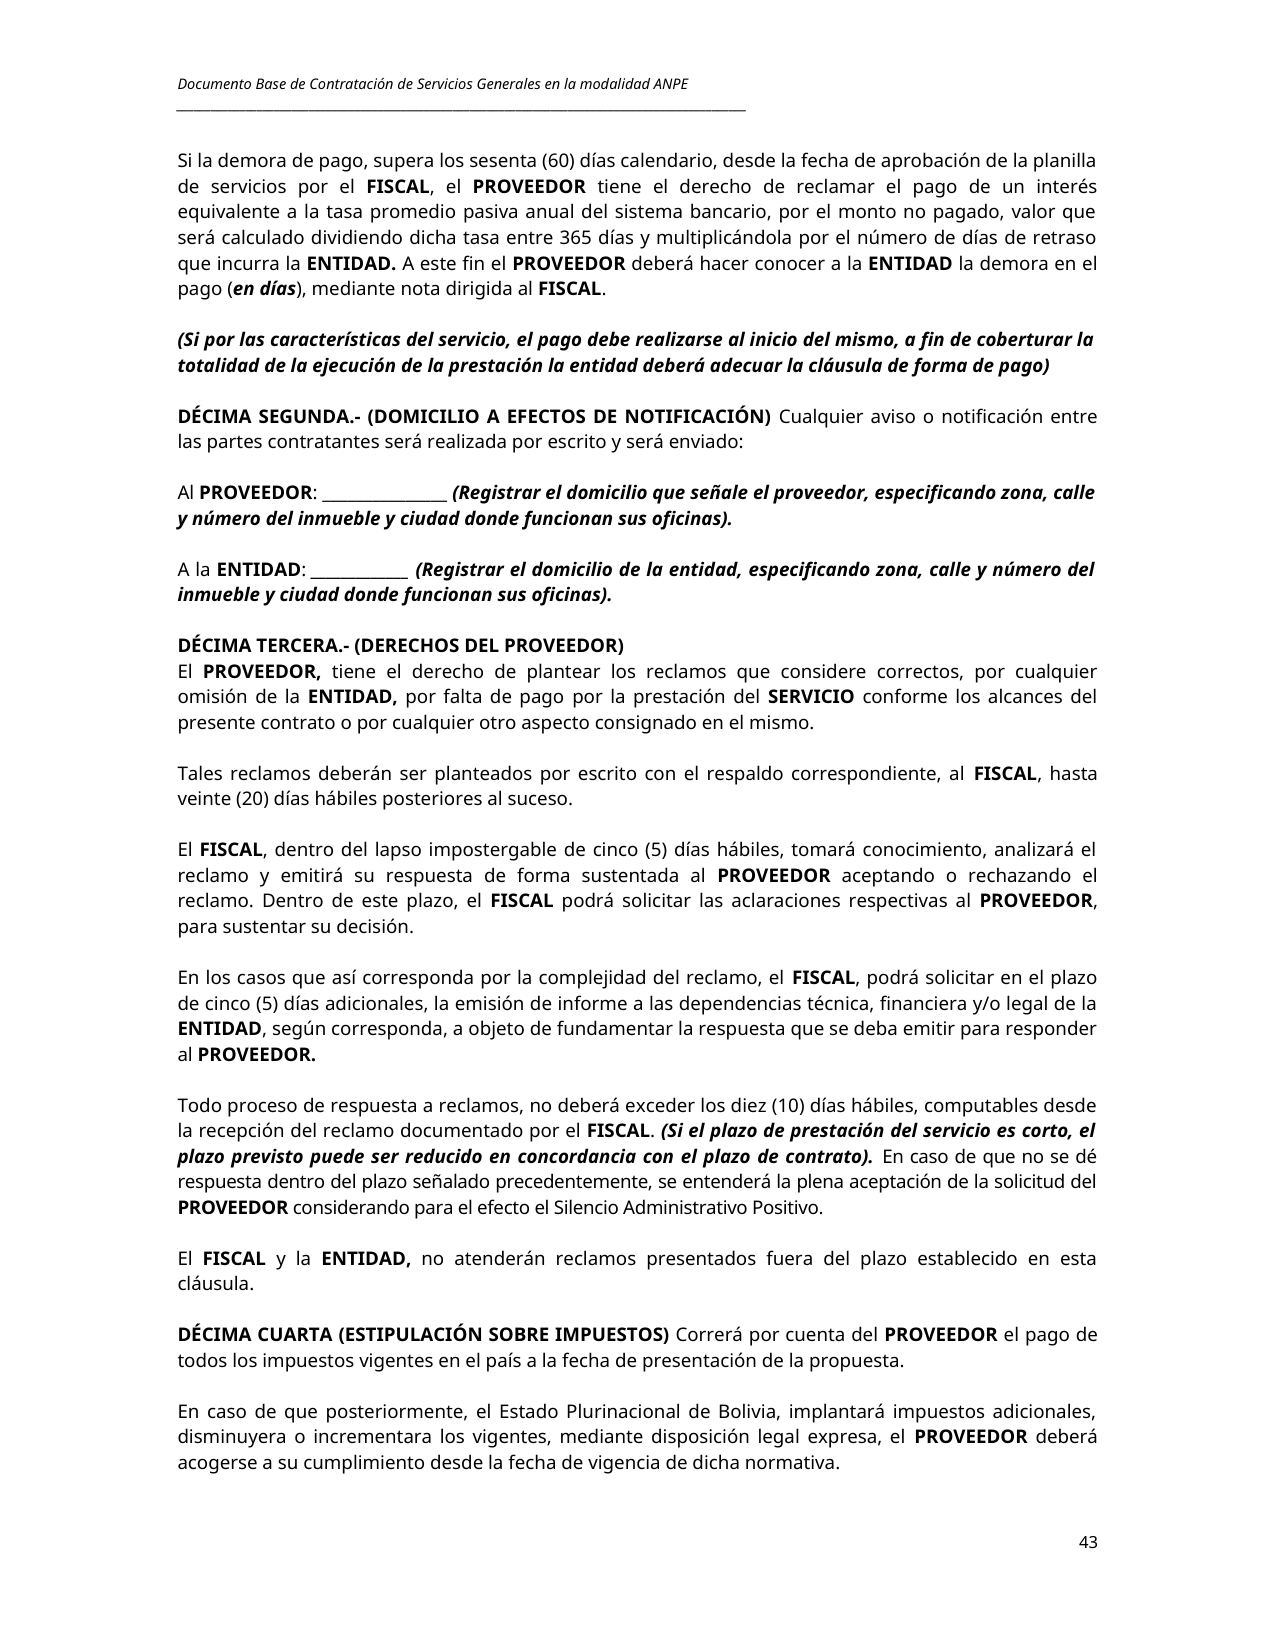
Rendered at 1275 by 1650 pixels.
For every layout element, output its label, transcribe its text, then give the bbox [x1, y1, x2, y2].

text (Si por las características del servicio, el pago debe realizarse al inicio del mismo, a fin de coberturar la totalidad de la ejecución de la prestación la entidad deberá adecuar la cláusula de forma de pago) [177, 326, 1098, 377]
text El FISCAL y la ENTIDAD, no atenderán reclamos presentados fuera del plazo establecido en esta cláusula. [177, 1245, 1098, 1296]
text El FISCAL, dentro del lapso impostergable de cinco (5) días hábiles, tomará conocimiento, analizará el reclamo y emitirá su respuesta de forma sustentada al PROVEEDOR aceptando o rechazando el reclamo. Dentro de este plazo, el FISCAL podrá solicitar las aclaraciones respectivas al PROVEEDOR, para sustentar su decisión. [177, 837, 1098, 939]
text Si la demora de pago, supera los sesenta (60) días calendario, desde la fecha de aprobación de la planilla de servicios por el FISCAL, el PROVEEDOR tiene el derecho de reclamar el pago de un interés equivalente a la tasa promedio pasiva anual del sistema bancario, por el monto no pagado, valor que será calculado dividiendo dicha tasa entre 365 días y multiplicándola por el número de días de retraso que incurra la ENTIDAD. A este fin el PROVEEDOR deberá hacer conocer a la ENTIDAD la demora en el pago (en días), mediante nota dirigida al FISCAL. [177, 148, 1098, 301]
text Al PROVEEDOR: _______________ (Registrar el domicilio que señale el proveedor, especificando zona, calle y número del inmueble y ciudad donde funcionan sus oficinas). [177, 479, 1098, 531]
text DÉCIMA TERCERA.- (DERECHOS DEL PROVEEDOR) [177, 633, 1098, 658]
text En caso de que posteriormente, el Estado Plurinacional de Bolivia, implantará impuestos adicionales, disminuyera o incrementara los vigentes, mediante disposición legal expresa, el PROVEEDOR deberá acogerse a su cumplimiento desde la fecha de vigencia de dicha normativa. [177, 1398, 1098, 1475]
text DÉCIMA SEGUNDA.- (DOMICILIO A EFECTOS DE NOTIFICACIÓN) Cualquier aviso o notificación entre las partes contratantes será realizada por escrito y será enviado: [177, 403, 1098, 454]
text A la ENTIDAD: _____________ (Registrar el domicilio de la entidad, especificando zona, calle y número del inmueble y ciudad donde funcionan sus oficinas). [177, 556, 1098, 607]
text El PROVEEDOR, tiene el derecho de plantear los reclamos que considere correctos, por cualquier omisión de la ENTIDAD, por falta de pago por la prestación del SERVICIO conforme los alcances del presente contrato o por cualquier otro aspecto consignado en el mismo. [177, 658, 1098, 735]
text Todo proceso de respuesta a reclamos, no deberá exceder los diez (10) días hábiles, computables desde la recepción del reclamo documentado por el FISCAL. (Si el plazo de prestación del servicio es corto, el plazo previsto puede ser reducido en concordancia con el plazo de contrato). En caso de que no se dé respuesta dentro del plazo señalado precedentemente, se entenderá la plena aceptación de la solicitud del PROVEEDOR considerando para el efecto el Silencio Administrativo Positivo. [177, 1092, 1098, 1219]
text En los casos que así corresponda por la complejidad del reclamo, el FISCAL, podrá solicitar en el plazo de cinco (5) días adicionales, la emisión de informe a las dependencias técnica, financiera y/o legal de la ENTIDAD, según corresponda, a objeto de fundamentar la respuesta que se deba emitir para responder al PROVEEDOR. [177, 964, 1098, 1066]
text Tales reclamos deberán ser planteados por escrito con el respaldo correspondiente, al FISCAL, hasta veinte (20) días hábiles posteriores al suceso. [177, 760, 1098, 811]
text DÉCIMA CUARTA (ESTIPULACIÓN SOBRE IMPUESTOS) Correrá por cuenta del PROVEEDOR el pago de todos los impuestos vigentes en el país a la fecha de presentación de la propuesta. [177, 1322, 1098, 1373]
